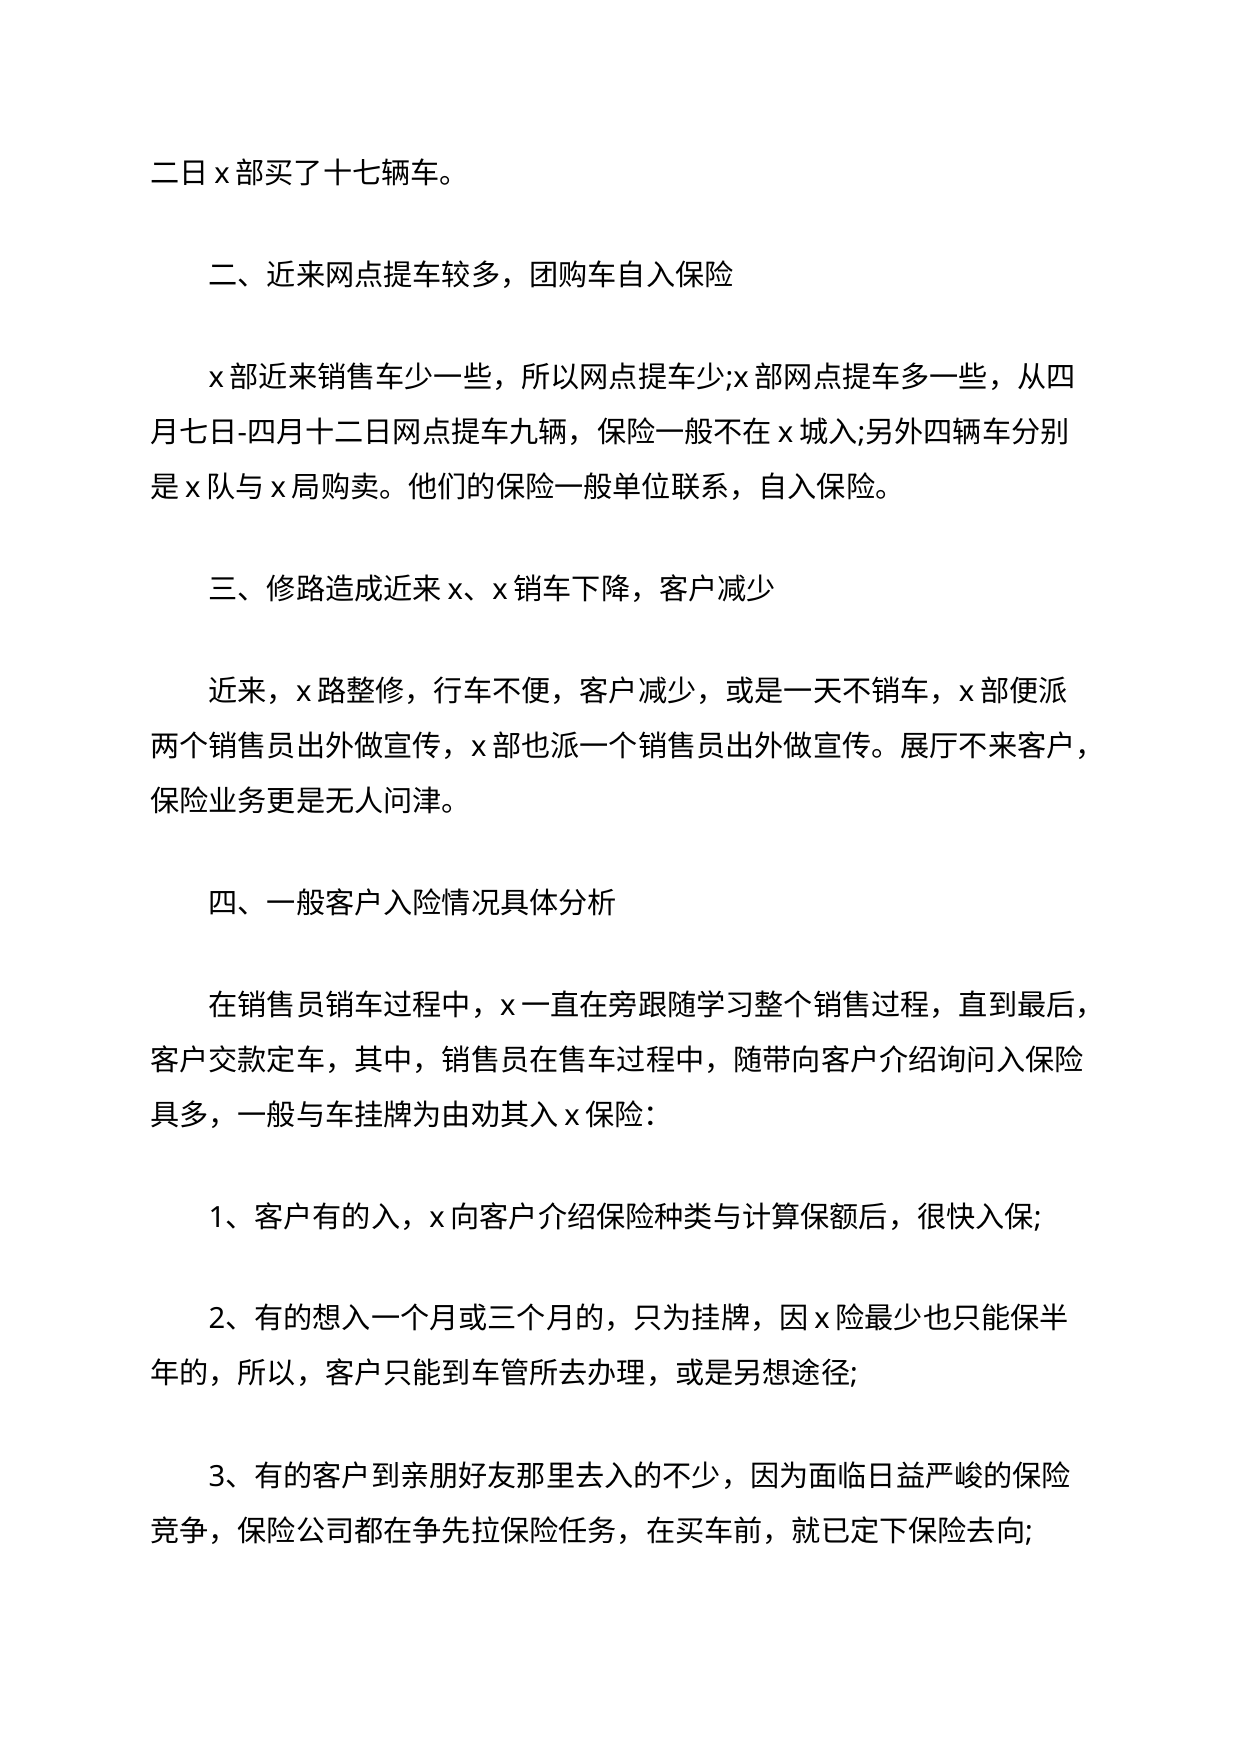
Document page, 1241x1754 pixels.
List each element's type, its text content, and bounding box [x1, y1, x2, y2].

text 3、有的客户到亲朋好友那里去入的不少，因为面临日益严峻的保险竞争，保险公司都在争先拉保险任务，在买车前，就已定下保险去向; [150, 1452, 1090, 1549]
text x部近来销售车少一些，所以网点提车少;x部网点提车多一些，从四月七日-四月十二日网点提车九辆，保险一般不在x城入;另外四辆车分别是x队与x局购卖。他们的保险一般单位联系，自入保险。 [150, 354, 1090, 506]
text 三、修路造成近来x、x销车下降，客户减少 [150, 566, 1090, 608]
text 二、近来网点提车较多，团购车自入保险 [150, 252, 1090, 294]
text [150, 150, 1090, 192]
text 四、一般客户入险情况具体分析 [150, 879, 1090, 922]
text 1、客户有的入，x向客户介绍保险种类与计算保额后，很快入保; [150, 1193, 1090, 1236]
text 近来，x路整修，行车不便，客户减少，或是一天不销车，x部便派两个销售员出外做宣传，x部也派一个销售员出外做宣传。展厅不来客户，保险业务更是无人问津。 [150, 668, 1090, 820]
text 2、有的想入一个月或三个月的，只为挂牌，因x险最少也只能保半年的，所以，客户只能到车管所去办理，或是另想途径; [150, 1295, 1090, 1392]
text 在销售员销车过程中，x一直在旁跟随学习整个销售过程，直到最后，客户交款定车，其中，销售员在售车过程中，随带向客户介绍询问入保险具多，一般与车挂牌为由劝其入x保险： [150, 981, 1090, 1133]
